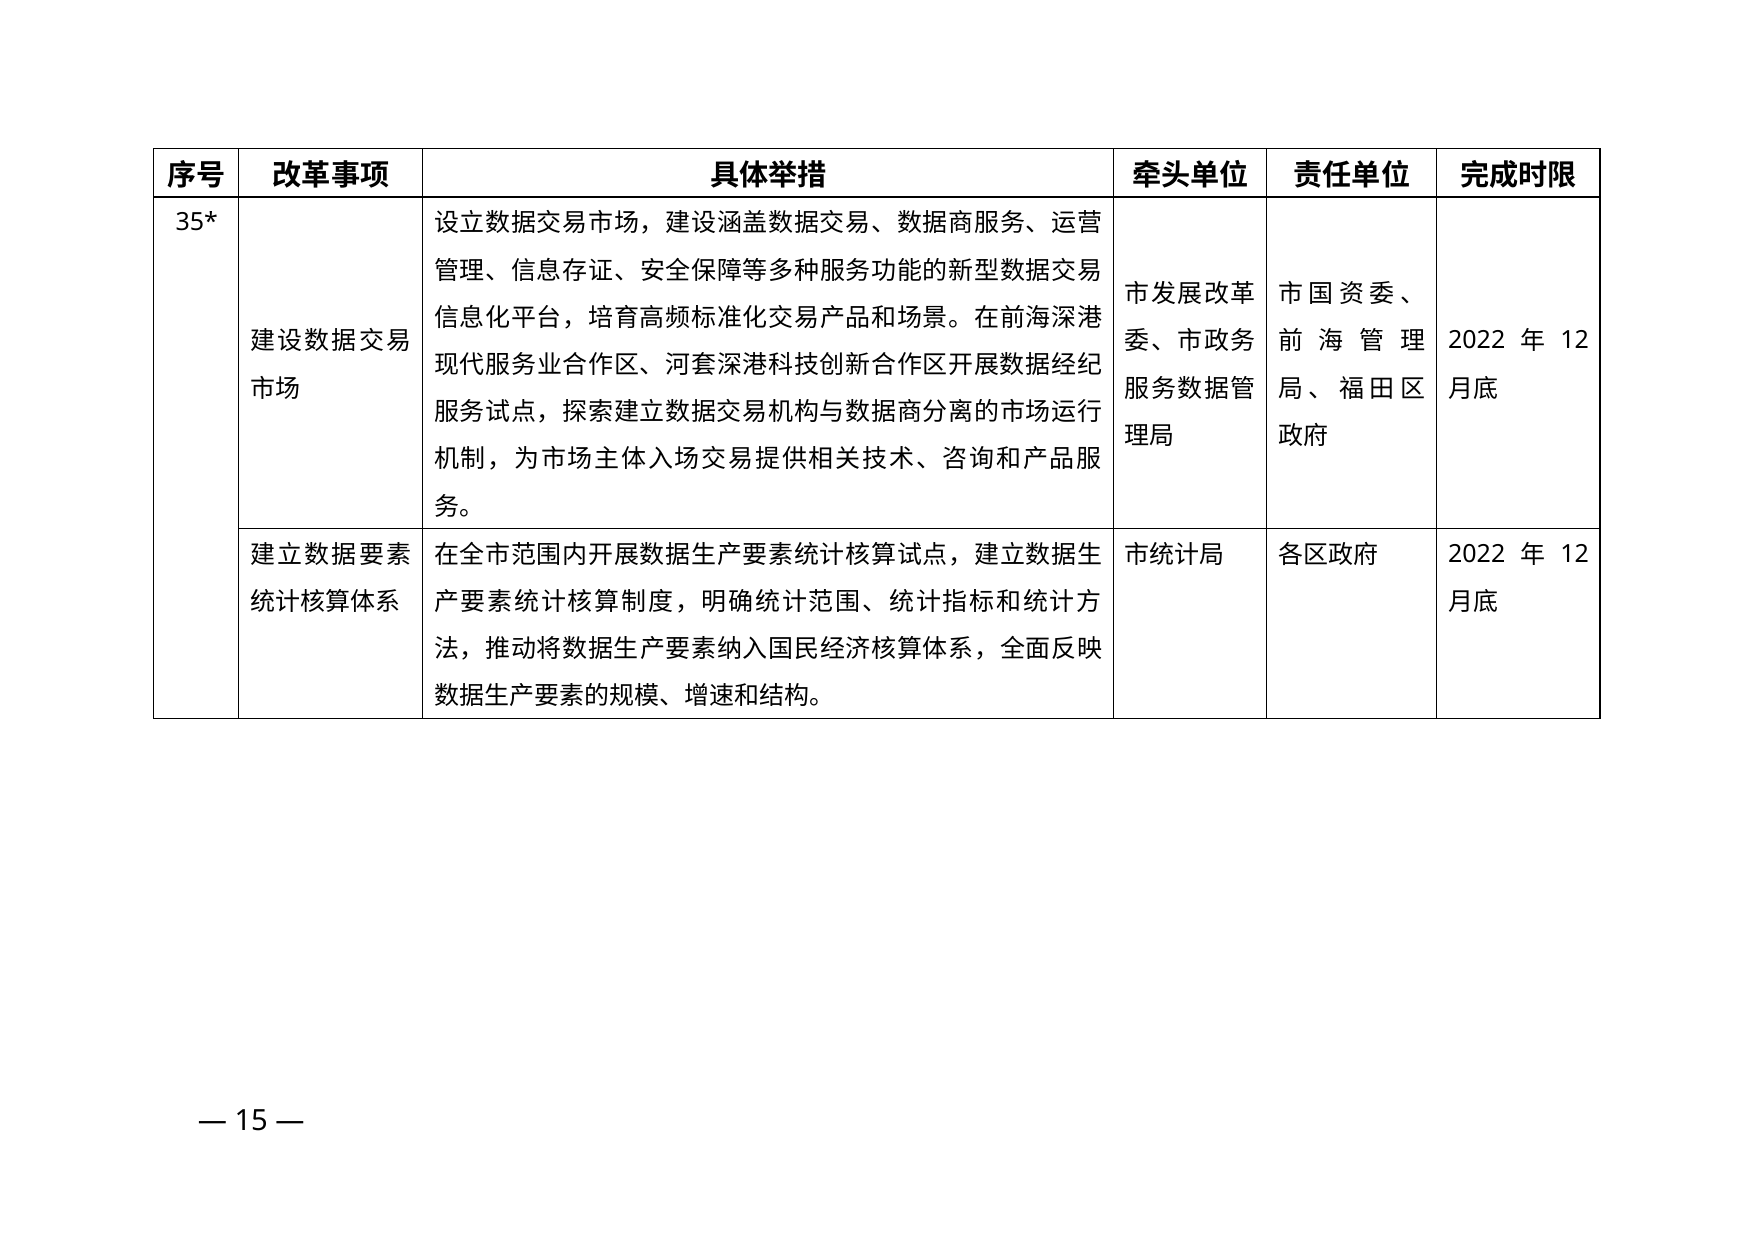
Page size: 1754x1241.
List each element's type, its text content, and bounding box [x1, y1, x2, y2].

table_cell 市国资委、前海管理局、福田区政府 [1267, 198, 1436, 528]
table_cell 在全市范围内开展数据生产要素统计核算试点，建立数据生产要素统计核算制度，明确统计范围、统计指标和统计方法，推动将数据生产要素纳入国民经济核算体系，全面反映数据生产要素的规模、增速和结构。 [423, 529, 1113, 718]
table_cell 建设数据交易市场 [239, 198, 422, 528]
table_cell 各区政府 [1267, 529, 1436, 718]
table_header 改革事项 [239, 149, 422, 196]
table_header 序号 [154, 149, 238, 196]
table_cell 35* [154, 198, 238, 718]
table_cell 2022年12月底 [1437, 529, 1599, 718]
table_header 具体举措 [423, 149, 1113, 196]
table_cell 2022年12月底 [1437, 198, 1599, 528]
table_header 责任单位 [1267, 149, 1436, 196]
table_cell 设立数据交易市场，建设涵盖数据交易、数据商服务、运营管理、信息存证、安全保障等多种服务功能的新型数据交易信息化平台，培育高频标准化交易产品和场景。在前海深港现代服务业合作区、河套深港科技创新合作区开展数据经纪服务试点，探索建立数据交易机构与数据商分离的市场运行机制，为市场主体入场交易提供相关技术、咨询和产品服务。 [423, 198, 1113, 528]
table_header 完成时限 [1437, 149, 1599, 196]
table_header 牵头单位 [1114, 149, 1266, 196]
table_cell 市发展改革委、市政务服务数据管理局 [1114, 198, 1266, 528]
table_cell 市统计局 [1114, 529, 1266, 718]
table_cell 建立数据要素统计核算体系 [239, 529, 422, 718]
